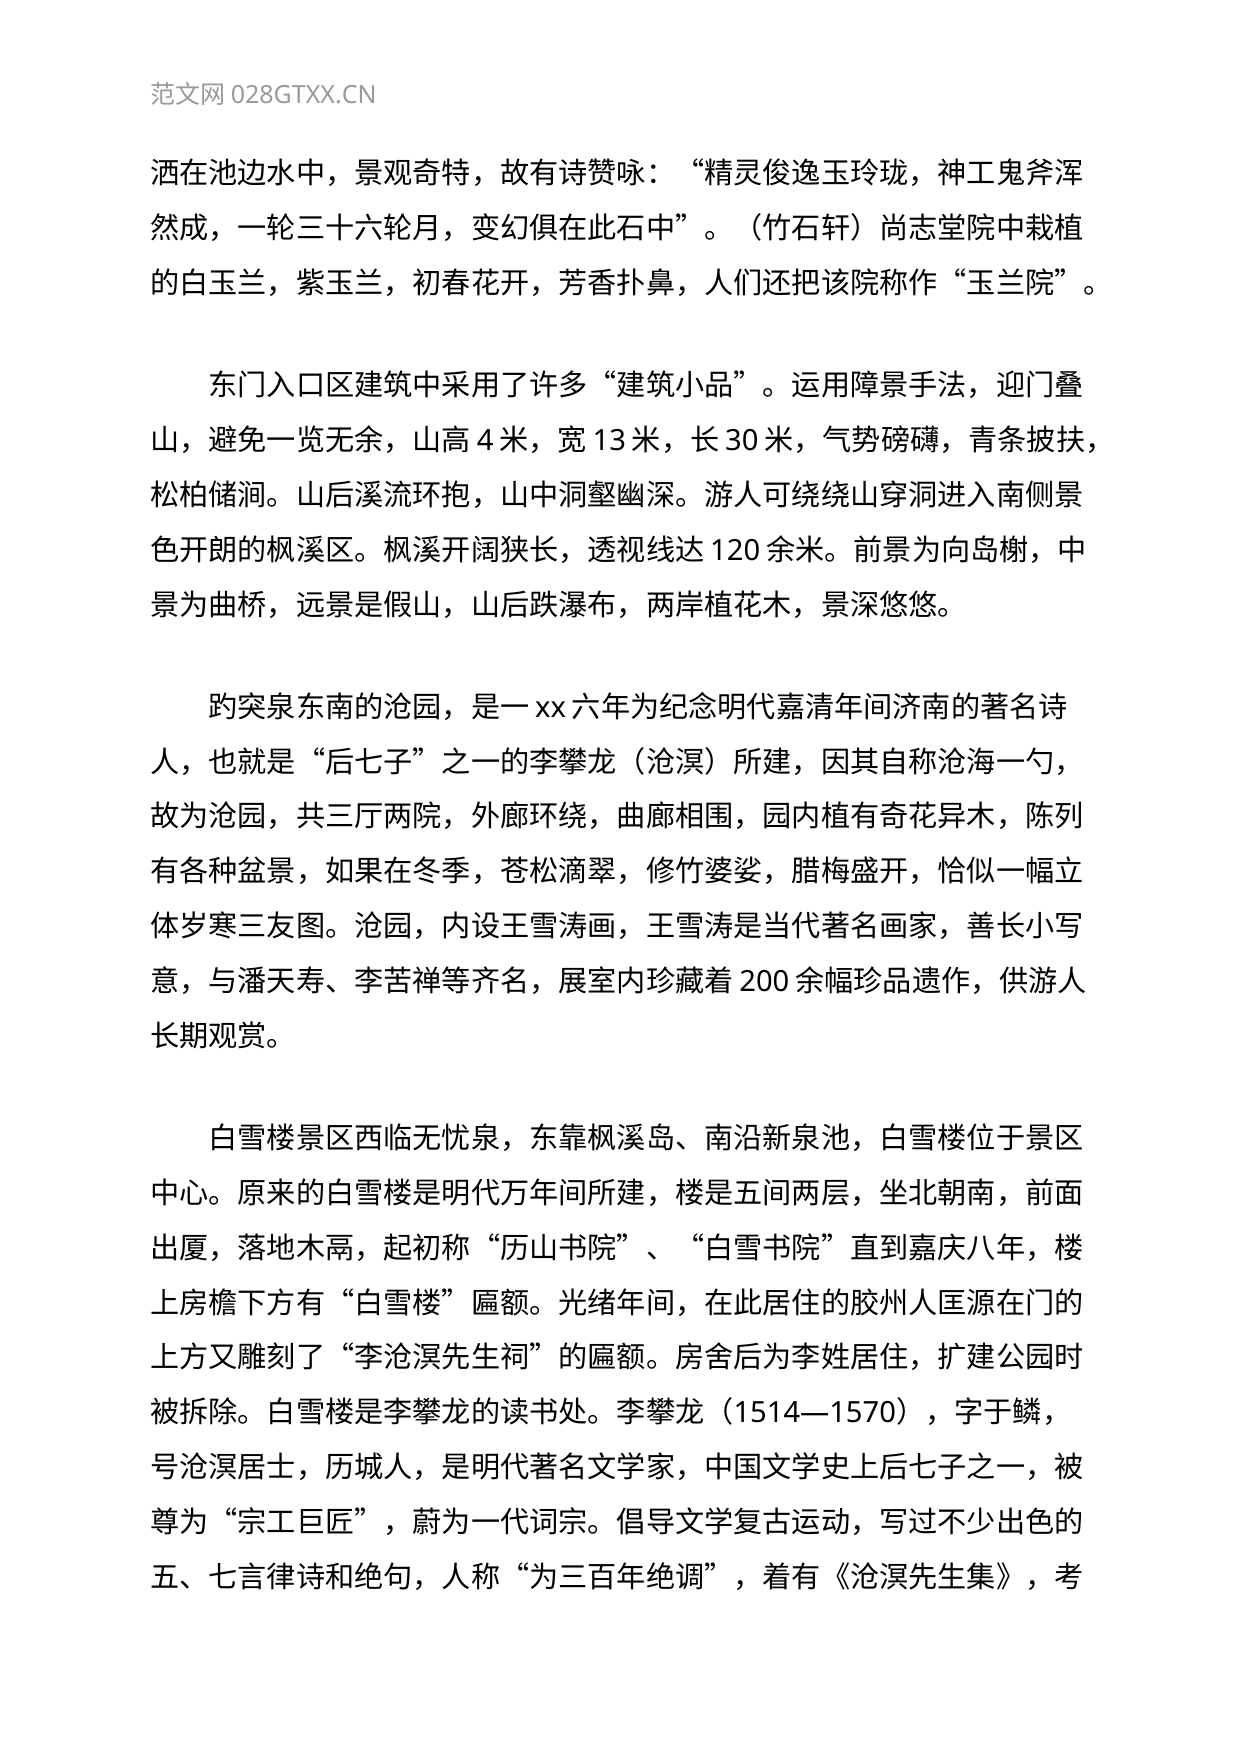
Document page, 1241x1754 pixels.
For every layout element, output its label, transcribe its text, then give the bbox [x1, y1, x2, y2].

text 趵突泉东南的沧园，是一xx六年为纪念明代嘉清年间济南的著名诗人，也就是“后七子”之一的李攀龙（沧溟）所建，因其自称沧海一勺，故为沧园，共三厅两院，外廊环绕，曲廊相围，园内植有奇花异木，陈列有各种盆景，如果在冬季，苍松滴翠，修竹婆娑，腊梅盛开，恰似一幅立体岁寒三友图。沧园，内设王雪涛画，王雪涛是当代著名画家，善长小写意，与潘天寿、李苦禅等齐名，展室内珍藏着200余幅珍品遗作，供游人长期观赏。 [150, 683, 1090, 1055]
text 东门入口区建筑中采用了许多“建筑小品”。运用障景手法，迎门叠山，避免一览无余，山高4米，宽13米，长30米，气势磅礴，青条披扶，松柏储涧。山后溪流环抱，山中洞壑幽深。游人可绕绕山穿洞进入南侧景色开朗的枫溪区。枫溪开阔狭长，透视线达120余米。前景为向岛榭，中景为曲桥，远景是假山，山后跌瀑布，两岸植花木，景深悠悠。 [150, 362, 1090, 624]
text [150, 150, 1090, 302]
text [150, 1114, 1090, 1596]
